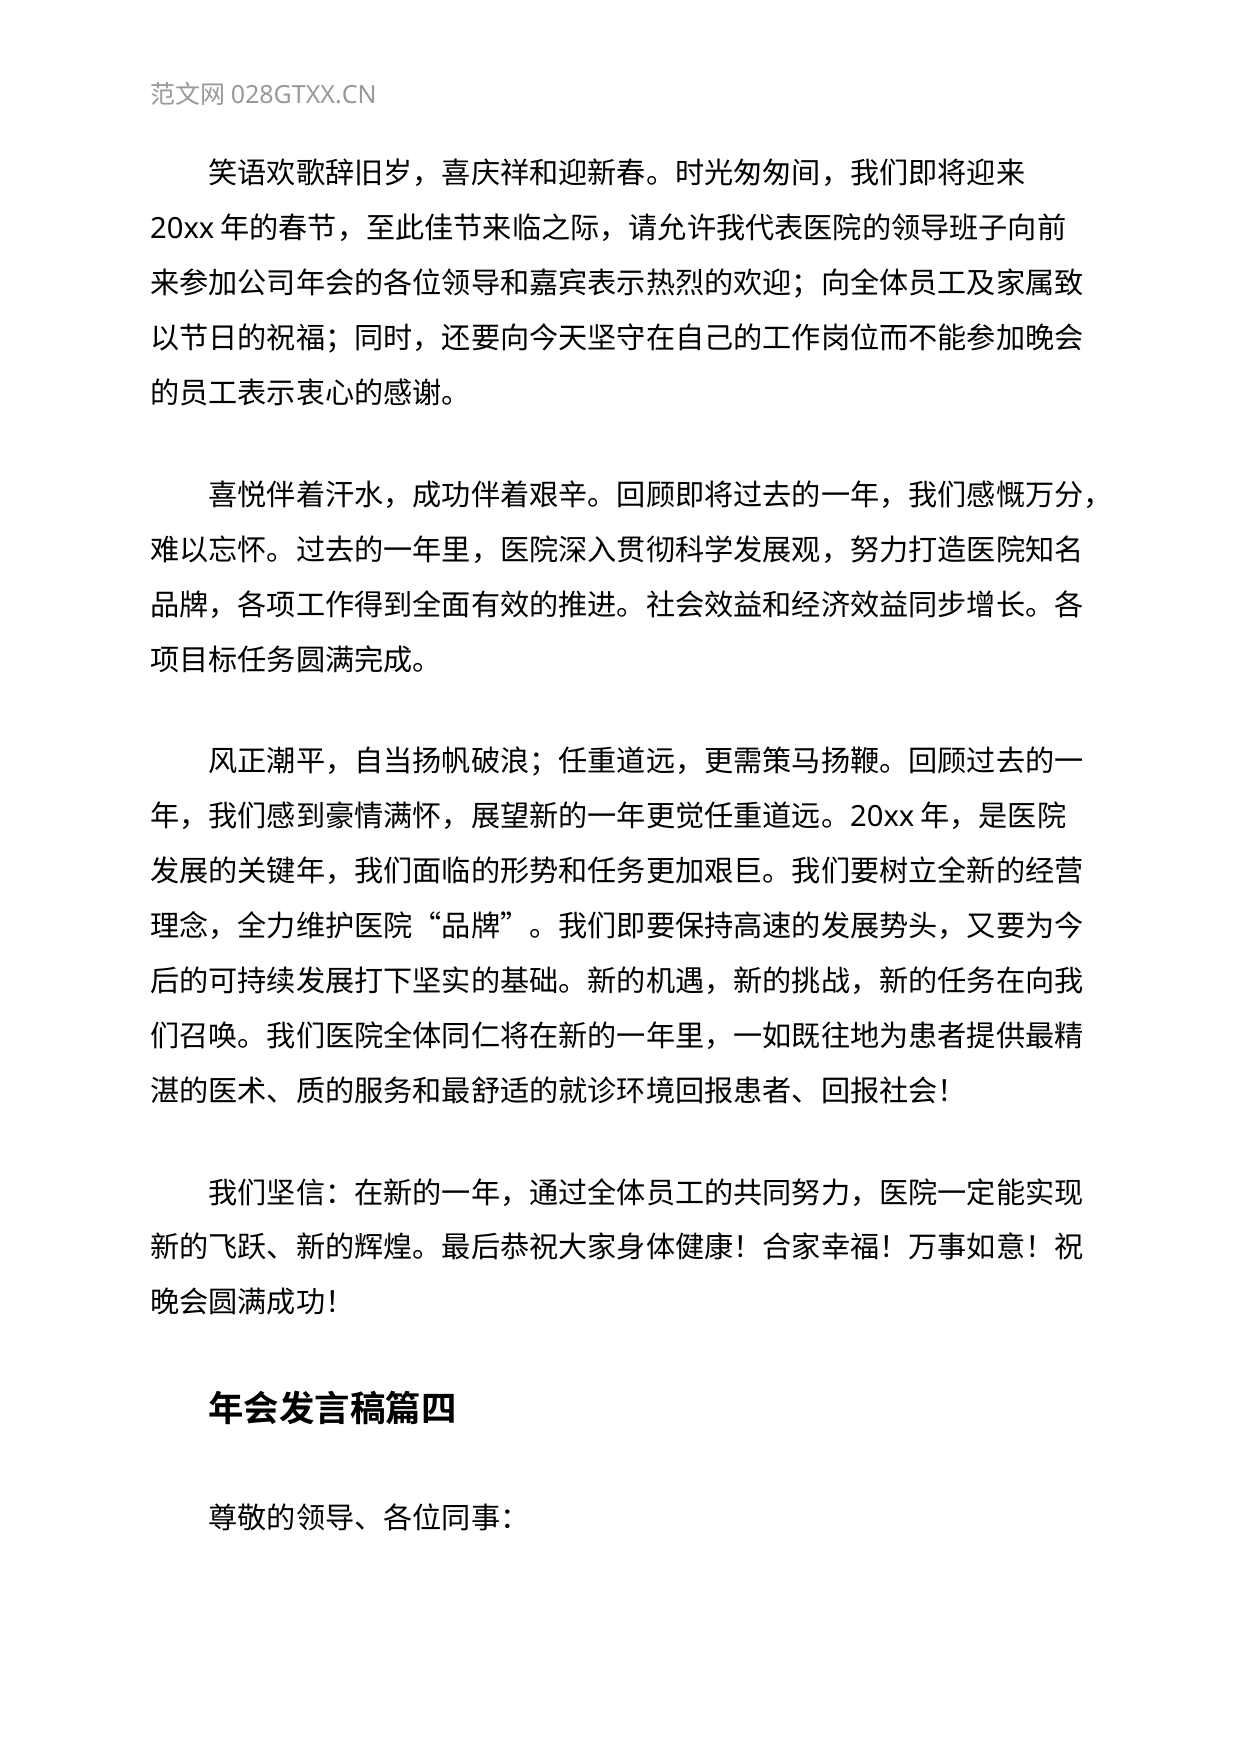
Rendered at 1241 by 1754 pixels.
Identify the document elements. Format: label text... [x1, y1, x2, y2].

text 风正潮平，自当扬帆破浪；任重道远，更需策马扬鞭。回顾过去的一年，我们感到豪情满怀，展望新的一年更觉任重道远。20xx年，是医院发展的关键年，我们面临的形势和任务更加艰巨。我们要树立全新的经营理念，全力维护医院“品牌”。我们即要保持高速的发展势头，又要为今后的可持续发展打下坚实的基础。新的机遇，新的挑战，新的任务在向我们召唤。我们医院全体同仁将在新的一年里，一如既往地为患者提供最精湛的医术、质的服务和最舒适的就诊环境回报患者、回报社会！ [150, 738, 1090, 1110]
text 笑语欢歌辞旧岁，喜庆祥和迎新春。时光匆匆间，我们即将迎来20xx年的春节，至此佳节来临之际，请允许我代表医院的领导班子向前来参加公司年会的各位领导和嘉宾表示热烈的欢迎；向全体员工及家属致以节日的祝福；同时，还要向今天坚守在自己的工作岗位而不能参加晚会的员工表示衷心的感谢。 [150, 150, 1090, 412]
text 我们坚信：在新的一年，通过全体员工的共同努力，医院一定能实现新的飞跃、新的辉煌。最后恭祝大家身体健康！合家幸福！万事如意！祝晚会圆满成功！ [150, 1169, 1090, 1321]
text 年会发言稿篇四 [150, 1381, 1090, 1432]
text 喜悦伴着汗水，成功伴着艰辛。回顾即将过去的一年，我们感慨万分，难以忘怀。过去的一年里，医院深入贯彻科学发展观，努力打造医院知名品牌，各项工作得到全面有效的推进。社会效益和经济效益同步增长。各项目标任务圆满完成。 [150, 471, 1090, 678]
text 尊敬的领导、各位同事： [150, 1494, 1090, 1536]
